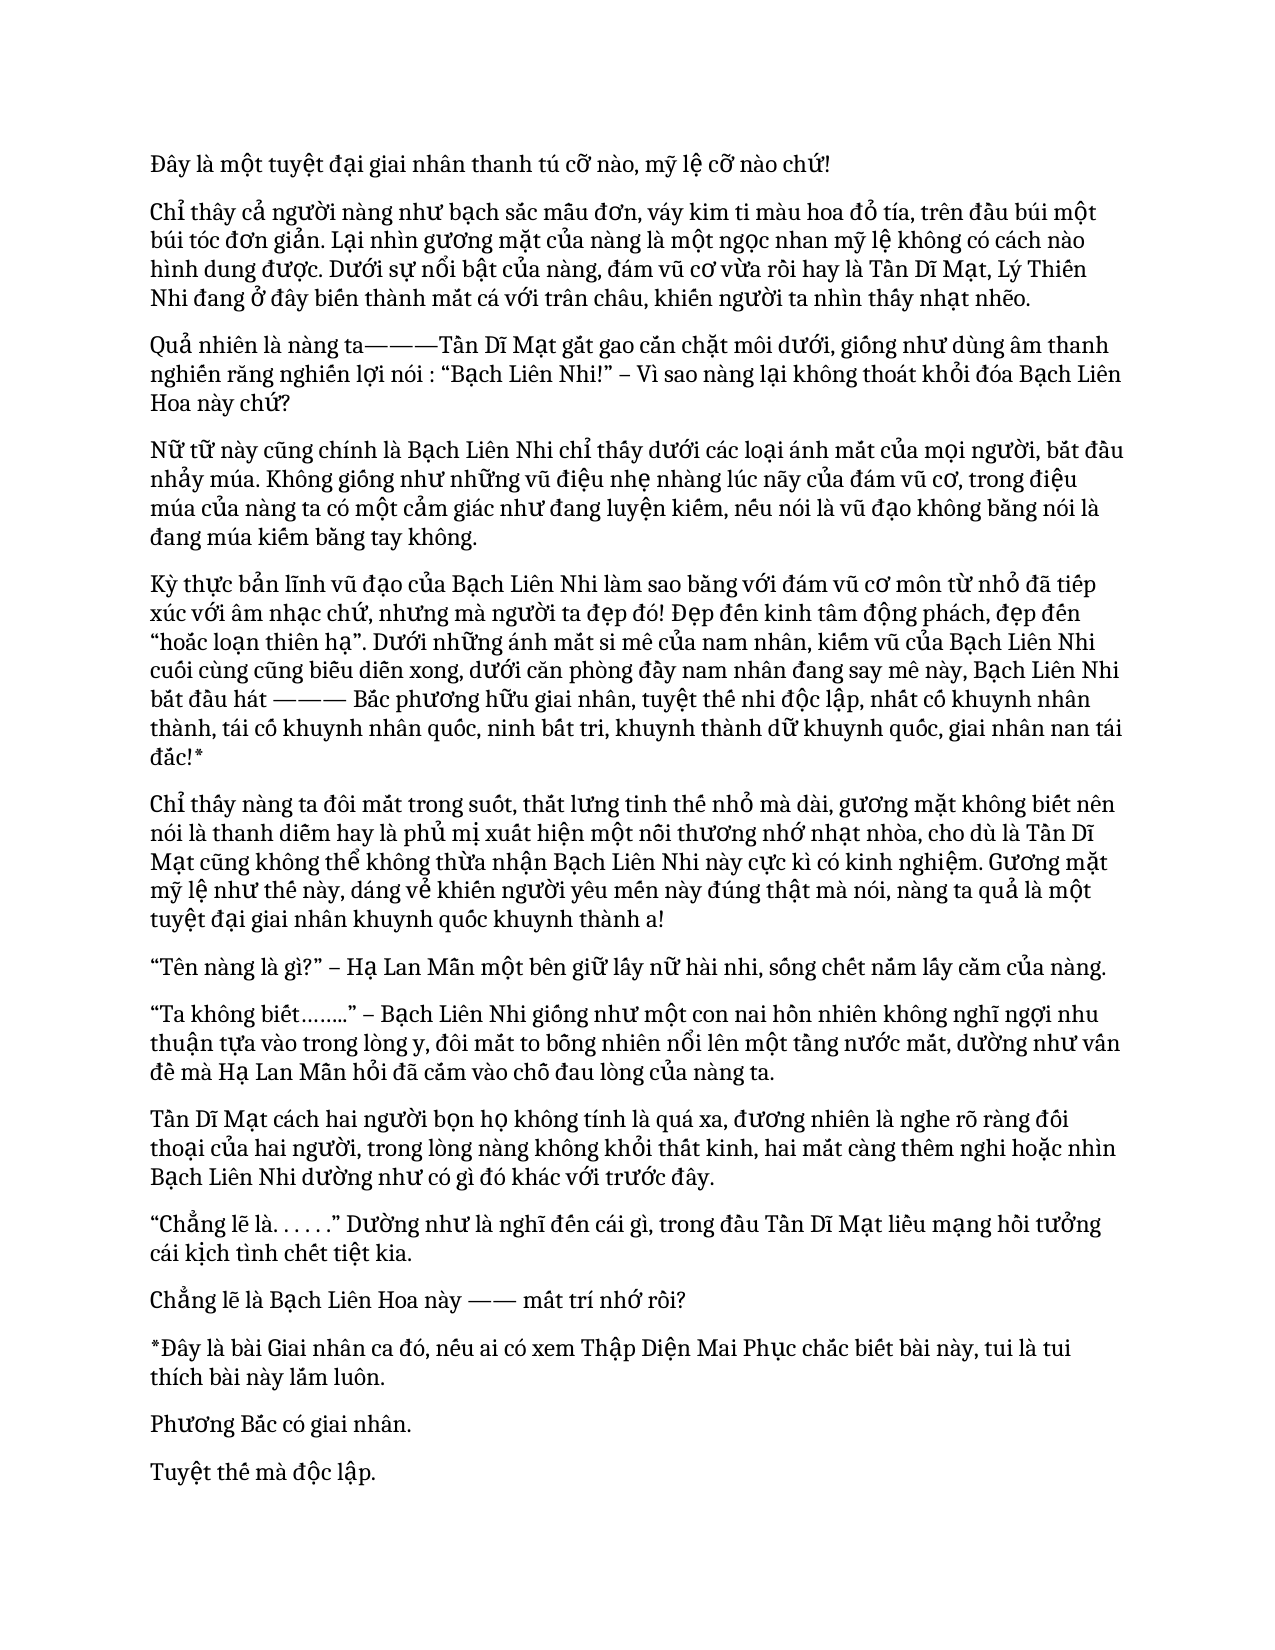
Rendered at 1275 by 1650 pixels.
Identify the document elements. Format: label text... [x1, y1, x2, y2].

text “Chẳng lẽ là. . . . . .” Dường như là nghĩ đến cái gì, trong đầu Tần Dĩ Mạt liều mạng hồi tưởng cái kịch tình chết tiệt kia. [150, 1210, 1125, 1267]
text Quả nhiên là nàng ta———Tần Dĩ Mạt gắt gao cắn chặt môi dưới, giống như dùng âm thanh nghiến răng nghiến lợi nói : “Bạch Liên Nhi!” – Vì sao nàng lại không thoát khỏi đóa Bạch Liên Hoa này chứ? [150, 331, 1125, 417]
text Đây là một tuyệt đại giai nhân thanh tú cỡ nào, mỹ lệ cỡ nào chứ! [150, 150, 1125, 179]
text Tuyệt thế mà độc lập. [150, 1457, 1125, 1486]
text Tần Dĩ Mạt cách hai người bọn họ không tính là quá xa, đương nhiên là nghe rõ ràng đối thoại của hai người, trong lòng nàng không khỏi thất kinh, hai mắt càng thêm nghi hoặc nhìn Bạch Liên Nhi dường như có gì đó khác với trước đây. [150, 1105, 1125, 1191]
text “Tên nàng là gì?” – Hạ Lan Mẫn một bên giữ lấy nữ hài nhi, sống chết nắm lấy cằm của nàng. [150, 952, 1125, 981]
text “Ta không biết……..” – Bạch Liên Nhi giống như một con nai hồn nhiên không nghĩ ngợi nhu thuận tựa vào trong lòng y, đôi mắt to bỗng nhiên nổi lên một tầng nước mắt, dường như vấn đề mà Hạ Lan Mẫn hỏi đã cắm vào chỗ đau lòng của nàng ta. [150, 1000, 1125, 1086]
text Phương Bắc có giai nhân. [150, 1410, 1125, 1439]
text Chỉ thây cả người nàng như bạch sắc mẫu đơn, váy kim ti màu hoa đỏ tía, trên đầu búi một búi tóc đơn giản. Lại nhìn gương mặt của nàng là một ngọc nhan mỹ lệ không có cách nào hình dung được. Dưới sự nổi bật của nàng, đám vũ cơ vừa rồi hay là Tần Dĩ Mạt, Lý Thiến Nhi đang ở đây biến thành mắt cá với trân châu, khiến người ta nhìn thấy nhạt nhẽo. [150, 197, 1125, 312]
text Kỳ thực bản lĩnh vũ đạo của Bạch Liên Nhi làm sao bằng với đám vũ cơ môn từ nhỏ đã tiếp xúc với âm nhạc chứ, nhưng mà người ta đẹp đó! Đẹp đến kinh tâm động phách, đẹp đến “hoắc loạn thiên hạ”. Dưới những ánh mắt si mê của nam nhân, kiếm vũ của Bạch Liên Nhi cuối cùng cũng biễu diễn xong, dưới căn phòng đầy nam nhân đang say mê này, Bạch Liên Nhi bắt đầu hát ——— Bắc phương hữu giai nhân, tuyệt thế nhi độc lập, nhất cố khuynh nhân thành, tái cố khuynh nhân quốc, ninh bất tri, khuynh thành dữ khuynh quốc, giai nhân nan tái đắc!* [150, 570, 1125, 771]
text *Đây là bài Giai nhân ca đó, nếu ai có xem Thập Diện Mai Phục chắc biết bài này, tui là tui thích bài này lắm luôn. [150, 1334, 1125, 1391]
text Chẳng lẽ là Bạch Liên Hoa này —— mất trí nhớ rồi? [150, 1286, 1125, 1315]
text Nữ tữ này cũng chính là Bạch Liên Nhi chỉ thấy dưới các loại ánh mắt của mọi người, bắt đầu nhảy múa. Không giống như những vũ điệu nhẹ nhàng lúc nãy của đám vũ cơ, trong điệu múa của nàng ta có một cảm giác như đang luyện kiếm, nếu nói là vũ đạo không bằng nói là đang múa kiếm bằng tay không. [150, 436, 1125, 551]
text Chỉ thấy nàng ta đôi mắt trong suốt, thắt lưng tinh thế nhỏ mà dài, gương mặt không biết nên nói là thanh diễm hay là phủ mị xuất hiện một nỗi thương nhớ nhạt nhòa, cho dù là Tần Dĩ Mạt cũng không thể không thừa nhận Bạch Liên Nhi này cực kì có kinh nghiệm. Gương mặt mỹ lệ như thế này, dáng vẻ khiến người yêu mến này đúng thật mà nói, nàng ta quả là một tuyệt đại giai nhân khuynh quốc khuynh thành a! [150, 790, 1125, 934]
